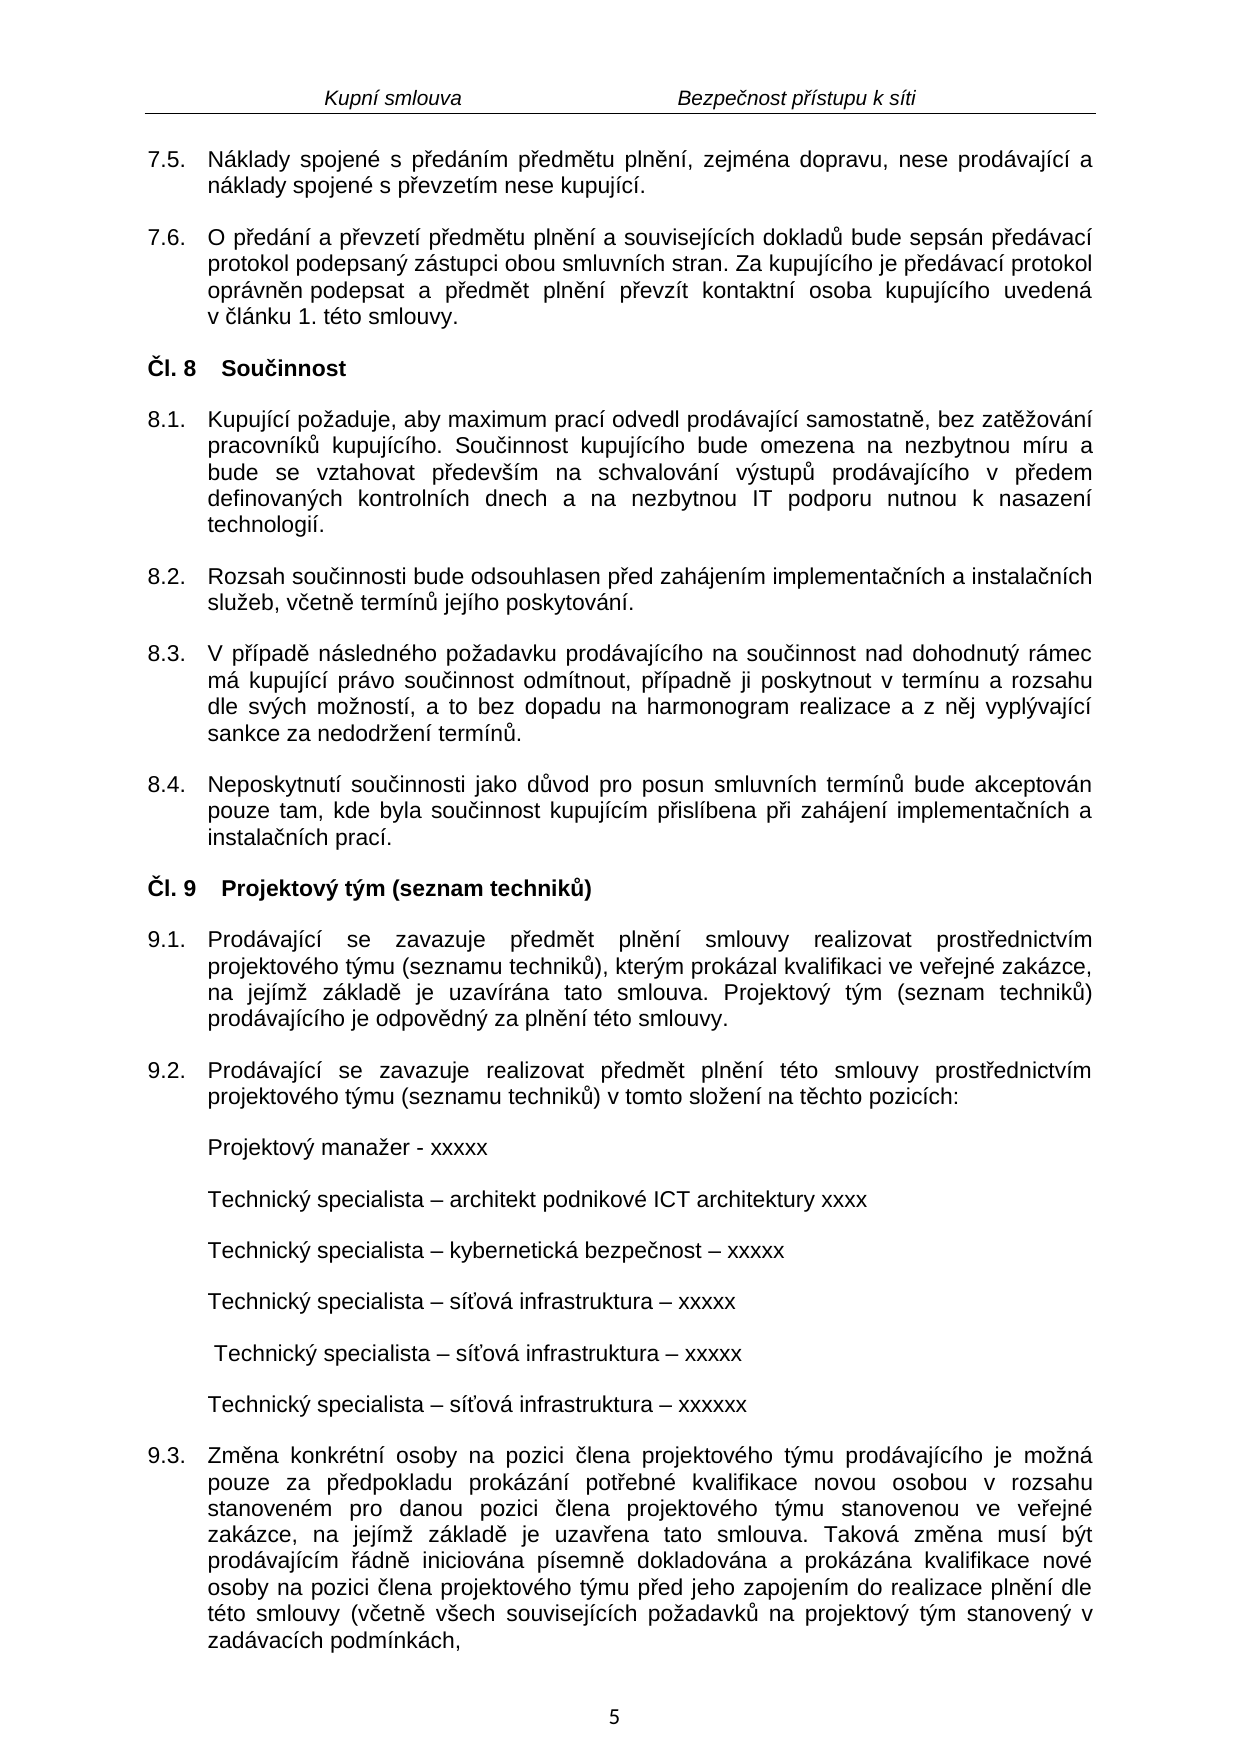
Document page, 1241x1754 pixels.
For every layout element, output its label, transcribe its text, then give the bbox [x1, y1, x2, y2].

subtitle Čl. 8 Součinnost [147, 354, 1134, 381]
text Technický specialista – síťová infrastruktura – xxxxx [207, 1288, 856, 1314]
list Kupující požaduje, aby maximum prací odvedl prodávající samostatně, bez zatěžování pracovníků kupujícího. Součinnost kupujícího bude omezena na nezbytnou míru a bude se vztahovat především na schvalování výstupů prodávajícího v předem definovaných kontrolních dnech a na nezbytnou IT podporu nutnou k nasazení technologií. [147, 406, 1093, 537]
list Změna konkrétní osoby na pozici člena projektového týmu prodávajícího je možná pouze za předpokladu prokázání potřebné kvalifikace novou osobou v rozsahu stanoveném pro danou pozici člena projektového týmu stanovenou ve veřejné zakázce, na jejímž základě je uzavřena tato smlouva. Taková změna musí být prodávajícím řádně iniciována písemně dokladována a prokázána kvalifikace nové osoby na pozici člena projektového týmu před jeho zapojením do realizace plnění dle této smlouvy (včetně všech souvisejících požadavků na projektový tým stanovený v zadávacích podmínkách, [147, 1442, 1093, 1653]
list Prodávající se zavazuje předmět plnění smlouvy realizovat prostřednictvím projektového týmu (seznamu techniků), kterým prokázal kvalifikaci ve veřejné zakázce, na jejímž základě je uzavírána tato smlouva. Projektový tým (seznam techniků) prodávajícího je odpovědný za plnění této smlouvy. [147, 926, 1093, 1032]
list Náklady spojené s předáním předmětu plnění, zejména dopravu, nese prodávající a náklady spojené s převzetím nese kupující. [147, 146, 1093, 199]
list Rozsah součinnosti bude odsouhlasen před zahájením implementačních a instalačních služeb, včetně termínů jejího poskytování. [147, 563, 1093, 615]
text Technický specialista – síťová infrastruktura – xxxxx [207, 1339, 856, 1366]
text Technický specialista – architekt podnikové ICT architektury xxxx Technický specialista – kybernetická bezpečnost – xxxxx [207, 1186, 954, 1263]
subtitle Čl. 9 Projektový tým (seznam techniků) [147, 875, 1134, 901]
text Technický specialista – síťová infrastruktura – xxxxxx [207, 1391, 1134, 1417]
list Prodávající se zavazuje realizovat předmět plnění této smlouvy prostřednictvím projektového týmu (seznamu techniků) v tomto složení na těchto pozicích: [147, 1057, 1092, 1109]
list Neposkytnutí součinnosti jako důvod pro posun smluvních termínů bude akceptován pouze tam, kde byla součinnost kupujícím přislíbena při zahájení implementačních a instalačních prací. [147, 771, 1093, 850]
text Projektový manažer - xxxxx [207, 1134, 1134, 1161]
list O předání a převzetí předmětu plnění a souvisejících dokladů bude sepsán předávací protokol podepsaný zástupci obou smluvních stran. Za kupujícího je předávací protokol oprávněn podepsat a předmět plnění převzít kontaktní osoba kupujícího uvedená v článku 1. této smlouvy. [147, 224, 1093, 329]
list V případě následného požadavku prodávajícího na součinnost nad dohodnutý rámec má kupující právo součinnost odmítnout, případně ji poskytnout v termínu a rozsahu dle svých možností, a to bez dopadu na harmonogram realizace a z něj vyplývající sankce za nedodržení termínů. [147, 640, 1093, 746]
